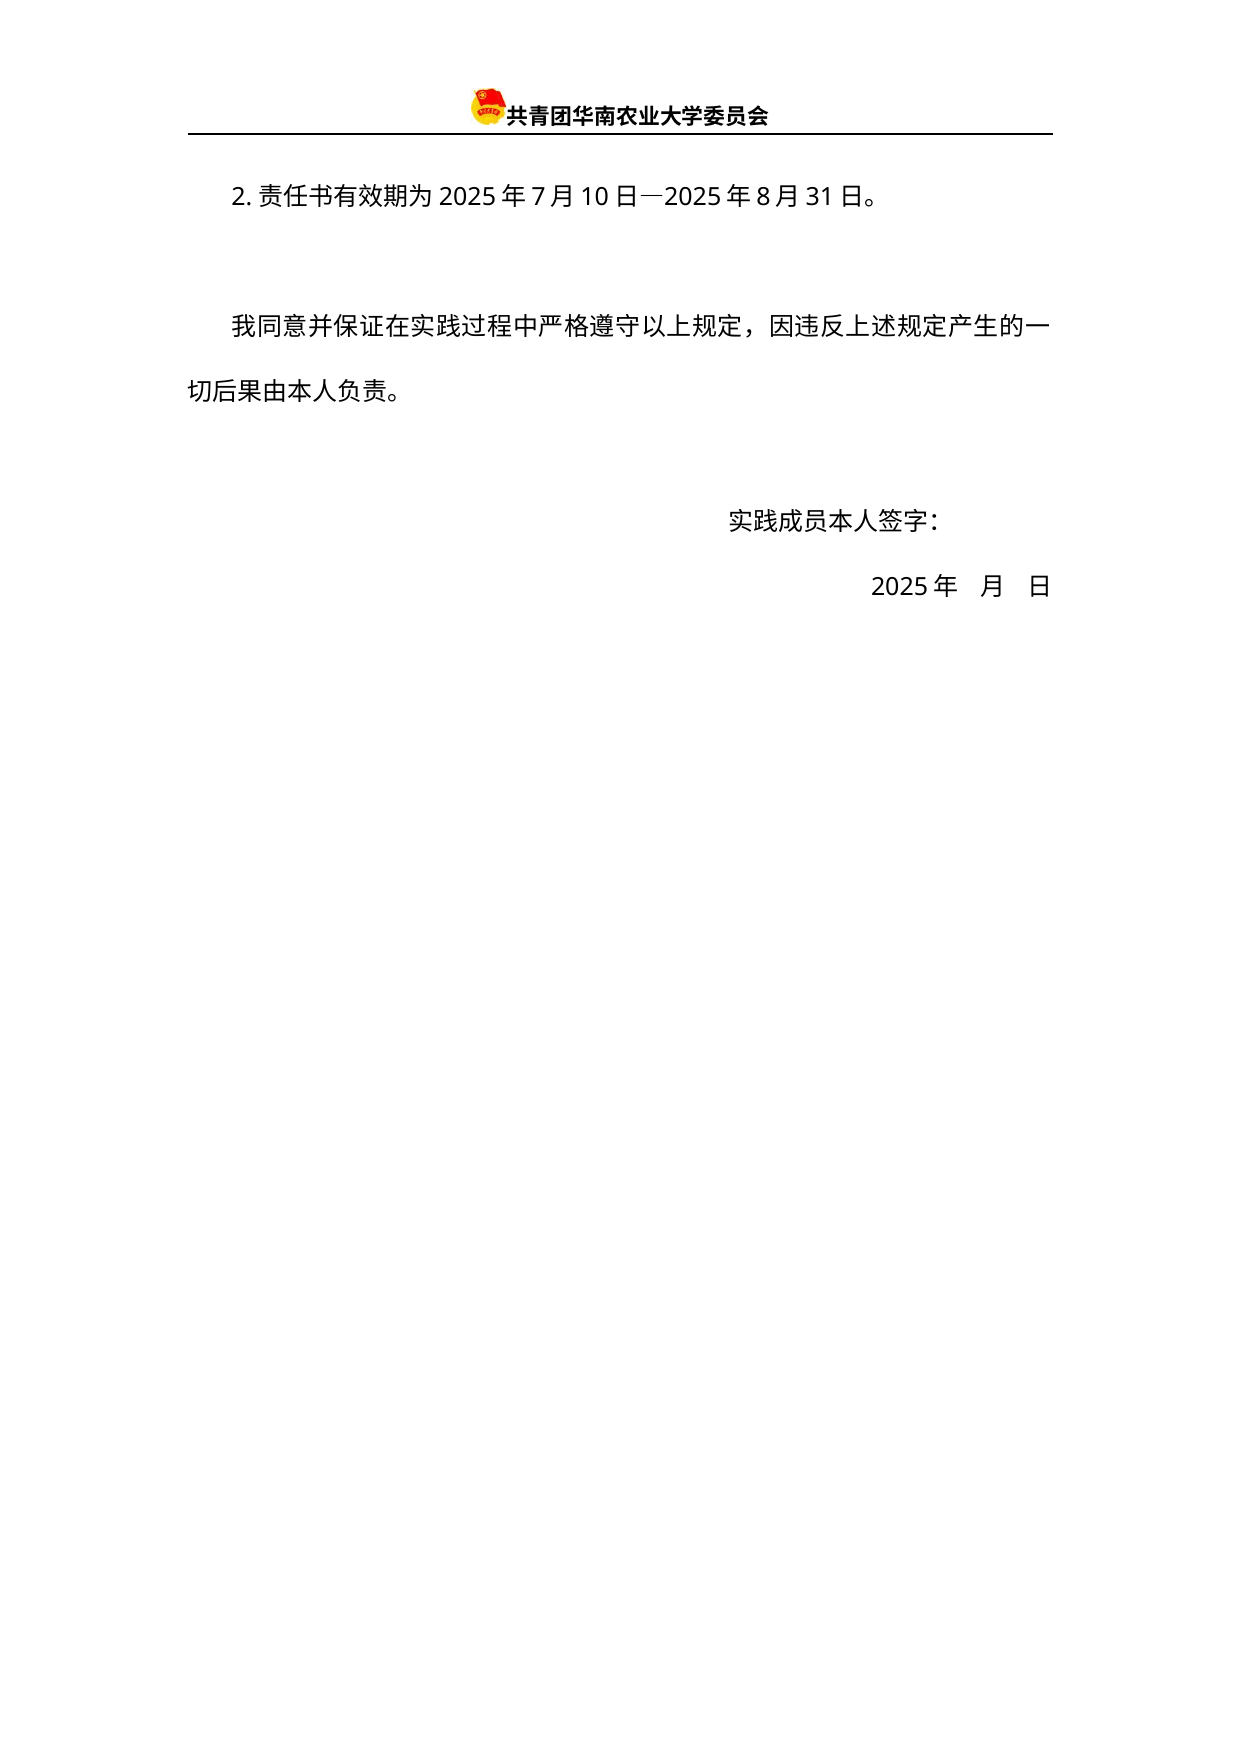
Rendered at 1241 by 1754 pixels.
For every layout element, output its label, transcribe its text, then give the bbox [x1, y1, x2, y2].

text 实践成员本人签字： [187, 487, 953, 552]
text 2. 责任书有效期为2025年7月10日—2025年8月31日。 [187, 162, 1053, 227]
picture [471, 88, 507, 125]
text 我同意并保证在实践过程中严格遵守以上规定，因违反上述规定产生的一切后果由本人负责。 [187, 292, 1053, 422]
text 2025年 月 日 [187, 552, 1053, 617]
